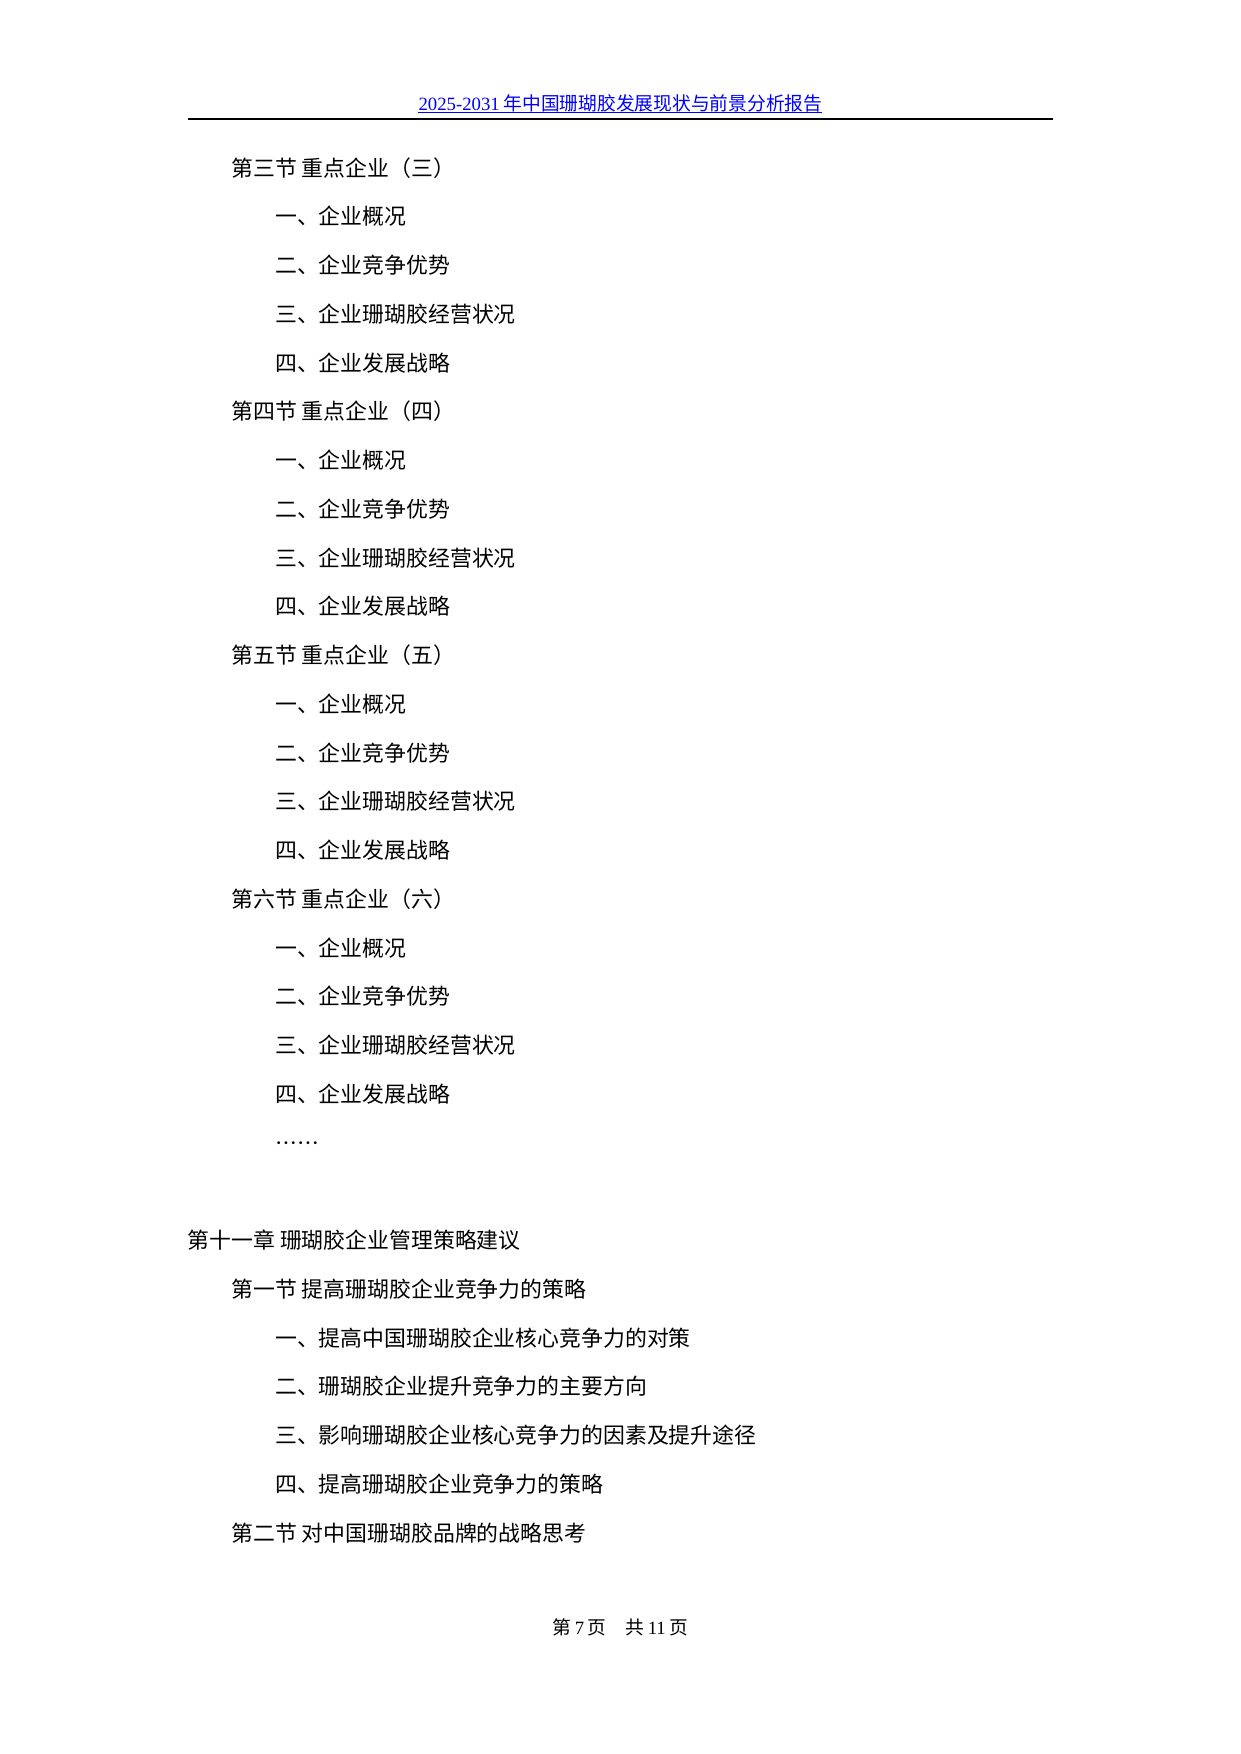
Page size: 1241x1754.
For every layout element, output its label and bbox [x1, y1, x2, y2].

text [187, 150, 1053, 1548]
